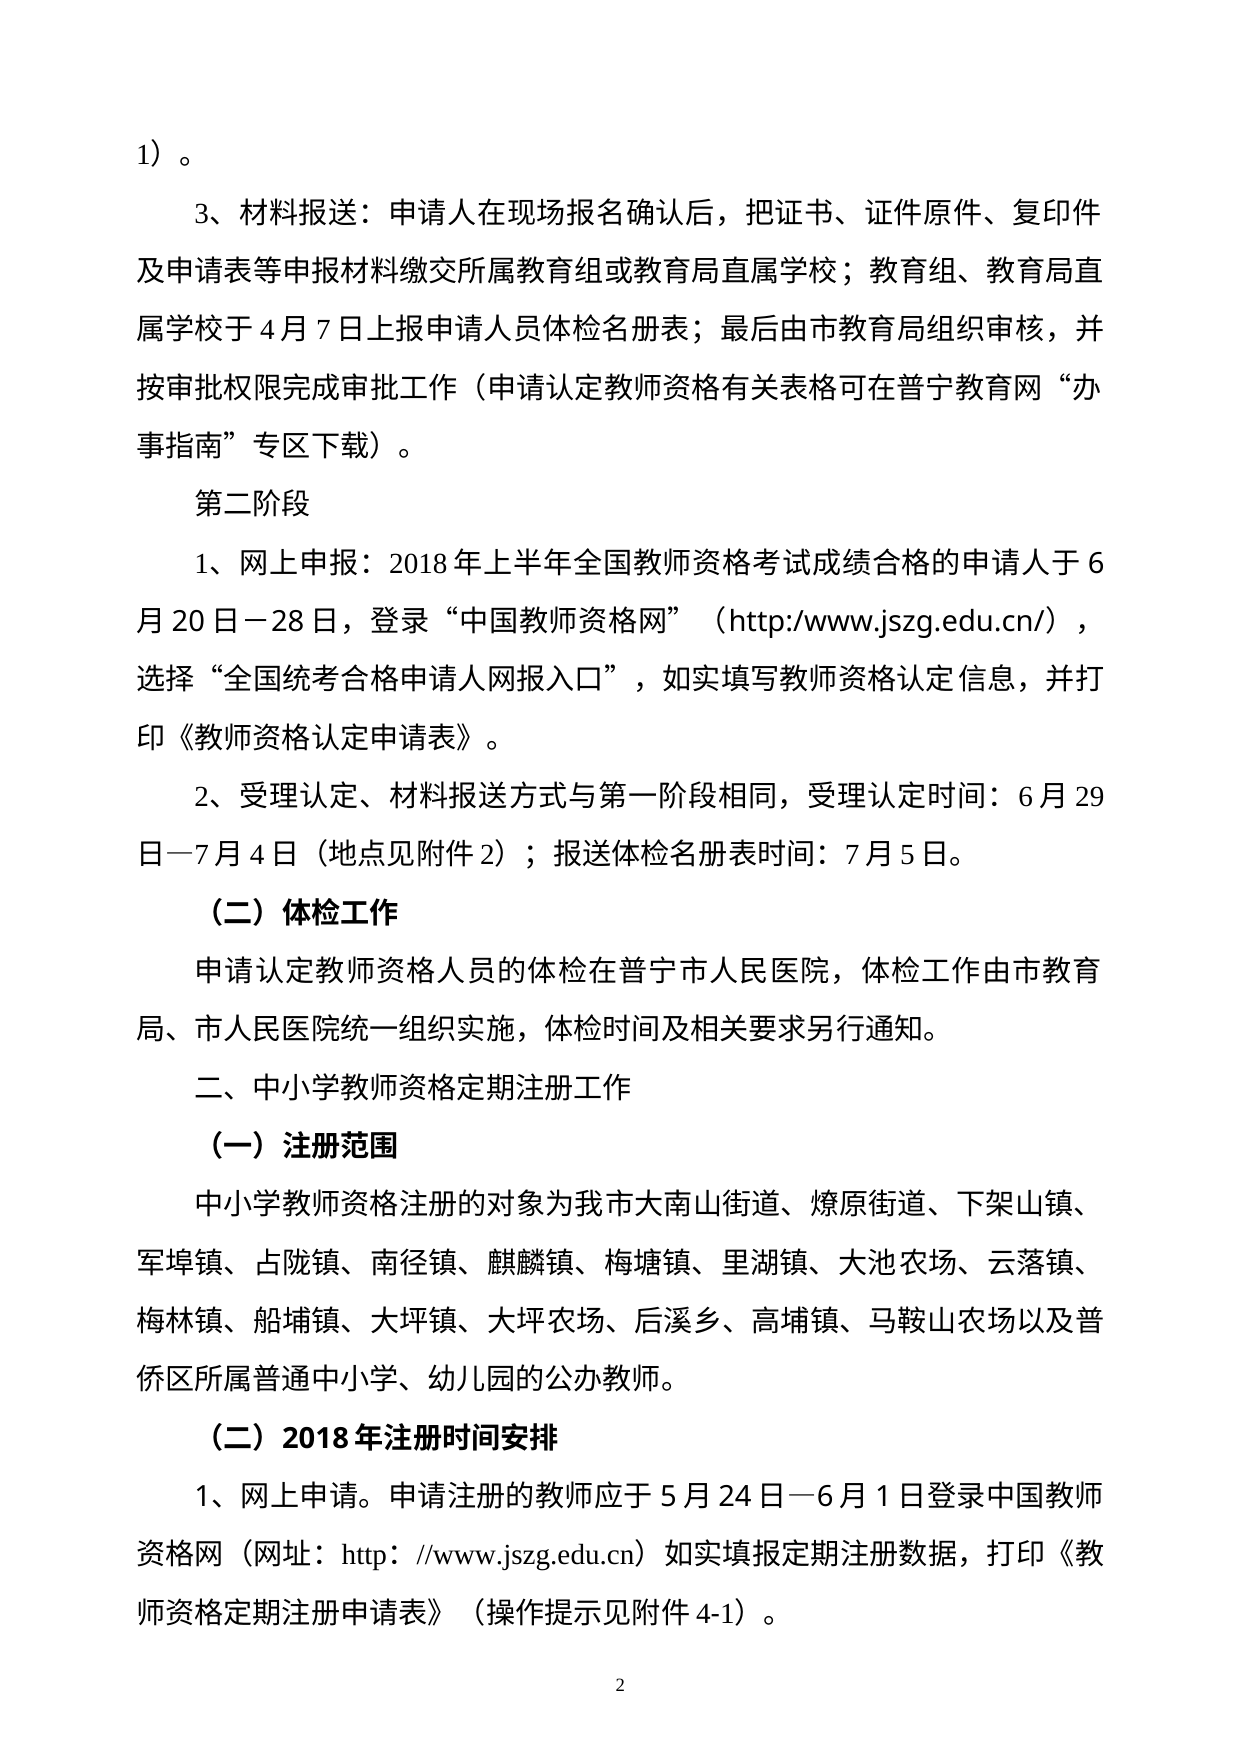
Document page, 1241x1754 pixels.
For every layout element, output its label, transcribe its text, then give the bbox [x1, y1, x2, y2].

text （一）注册范围 [136, 1110, 1104, 1168]
text 中小学教师资格注册的对象为我市大南山街道、燎原街道、下架山镇、军埠镇、占陇镇、南径镇、麒麟镇、梅塘镇、里湖镇、大池农场、云落镇、梅林镇、船埔镇、大坪镇、大坪农场、后溪乡、高埔镇、马鞍山农场以及普侨区所属普通中小学、幼儿园的公办教师。 [136, 1168, 1104, 1401]
text （二）2018年注册时间安排 [136, 1401, 1104, 1460]
text 第二阶段 [136, 468, 1104, 526]
text 3、材料报送：申请人在现场报名确认后，把证书、证件原件、复印件及申请表等申报材料缴交所属教育组或教育局直属学校；教育组、教育局直属学校于4月7日上报申请人员体检名册表；最后由市教育局组织审核，并按审批权限完成审批工作（申请认定教师资格有关表格可在普宁教育网“办事指南”专区下载）。 [136, 176, 1104, 468]
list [136, 118, 1104, 176]
text 二、中小学教师资格定期注册工作 [136, 1051, 1104, 1110]
text （二）体检工作 [136, 876, 1104, 935]
text 1、网上申请。申请注册的教师应于5月24日—6月1日登录中国教师资格网（网址：http：//www.jszg.edu.cn）如实填报定期注册数据，打印《教师资格定期注册申请表》（操作提示见附件4-1）。 [136, 1460, 1104, 1635]
text 2、受理认定、材料报送方式与第一阶段相同，受理认定时间：6月29日—7月4日（地点见附件2）；报送体检名册表时间：7月5日。 [136, 760, 1104, 876]
text 1、网上申报：2018年上半年全国教师资格考试成绩合格的申请人于6月20日－28日，登录“中国教师资格网”（http:/www.jszg.edu.cn/），选择“全国统考合格申请人网报入口”，如实填写教师资格认定信息，并打印《教师资格认定申请表》。 [136, 526, 1104, 760]
text 申请认定教师资格人员的体检在普宁市人民医院，体检工作由市教育局、市人民医院统一组织实施，体检时间及相关要求另行通知。 [136, 935, 1104, 1051]
